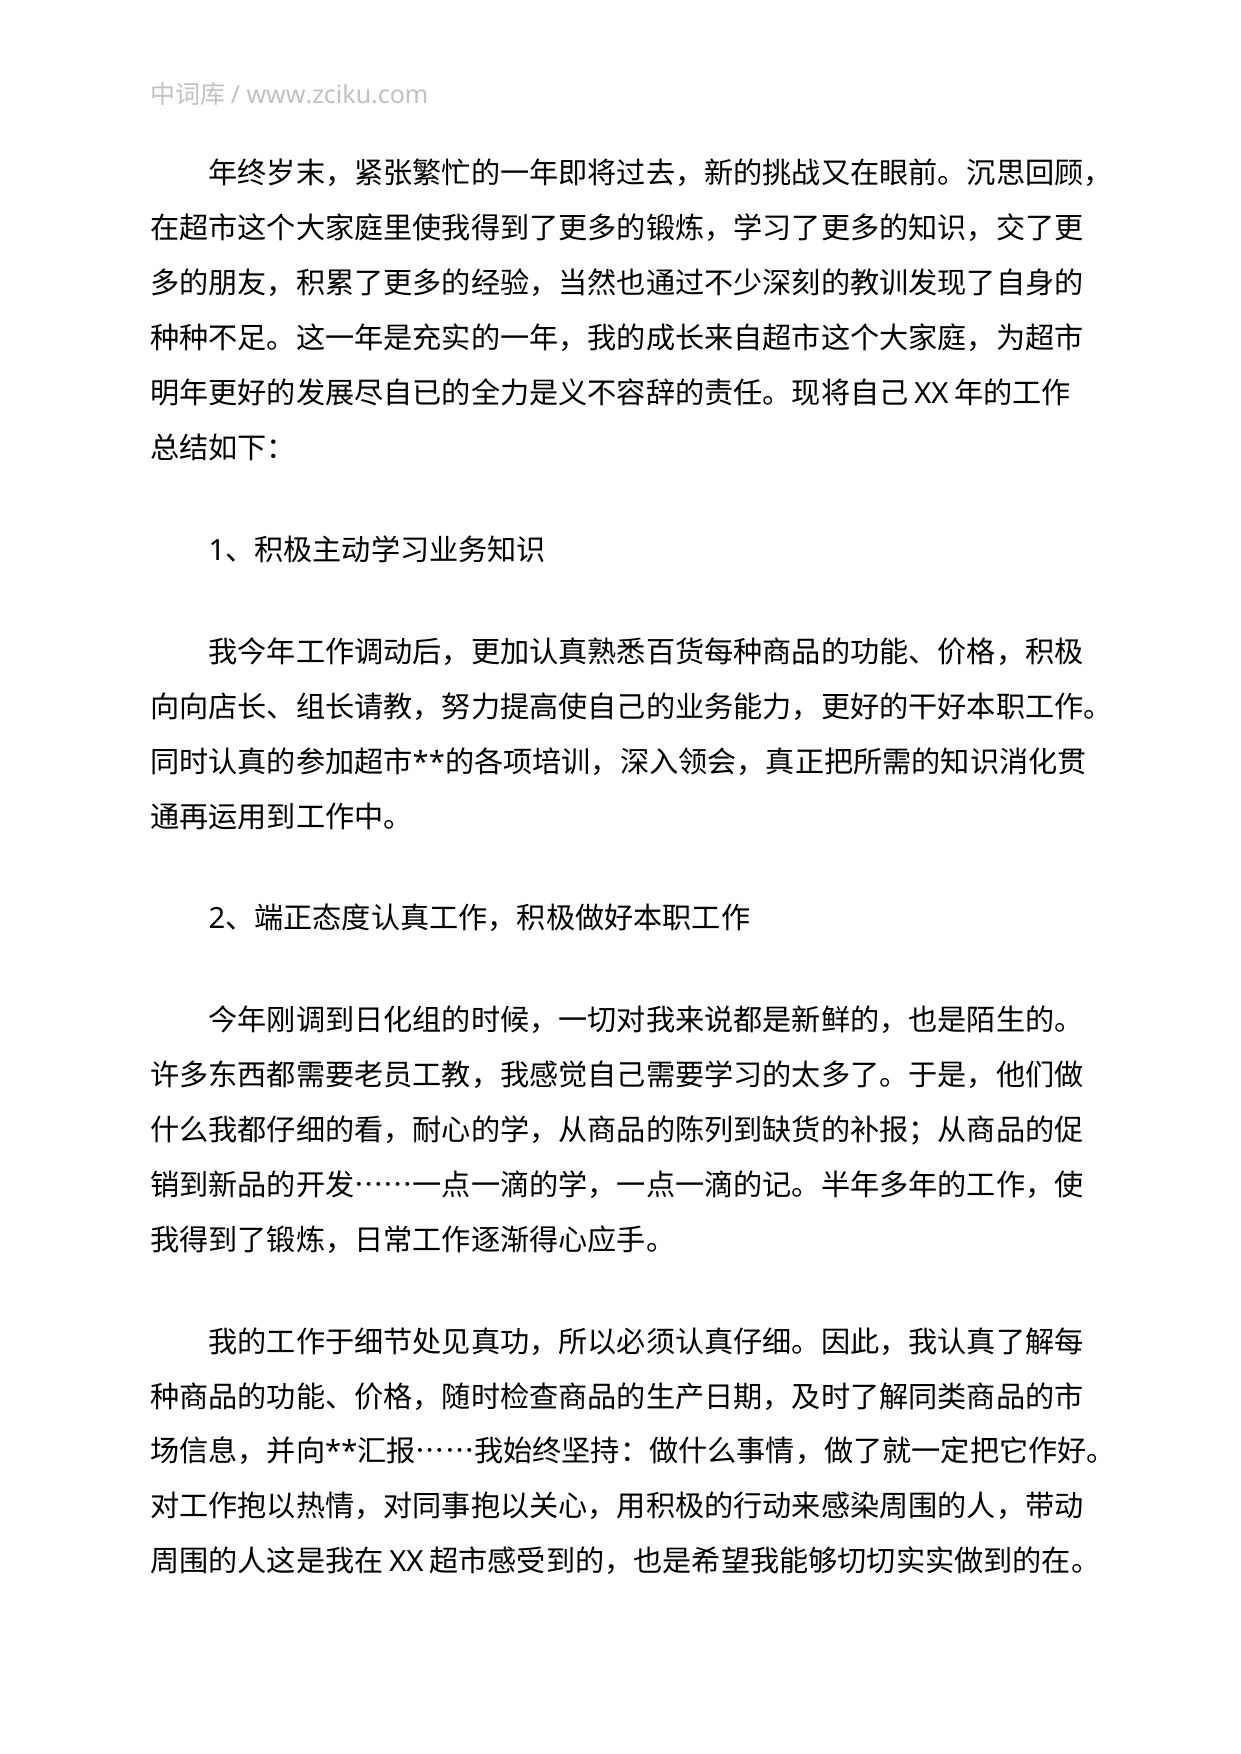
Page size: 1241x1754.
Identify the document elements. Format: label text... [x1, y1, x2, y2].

text 今年刚调到日化组的时候，一切对我来说都是新鲜的，也是陌生的。许多东西都需要老员工教，我感觉自己需要学习的太多了。于是，他们做什么我都仔细的看，耐心的学，从商品的陈列到缺货的补报；从商品的促销到新品的开发……一点一滴的学，一点一滴的记。半年多年的工作，使我得到了锻炼，日常工作逐渐得心应手。 [150, 997, 1090, 1259]
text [150, 1318, 1090, 1580]
text 我今年工作调动后，更加认真熟悉百货每种商品的功能、价格，积极向向店长、组长请教，努力提高使自己的业务能力，更好的干好本职工作。同时认真的参加超市**的各项培训，深入领会，真正把所需的知识消化贯通再运用到工作中。 [150, 628, 1090, 835]
text 1、积极主动学习业务知识 [150, 526, 1090, 569]
text 2、端正态度认真工作，积极做好本职工作 [150, 895, 1090, 937]
text 年终岁末，紧张繁忙的一年即将过去，新的挑战又在眼前。沉思回顾，在超市这个大家庭里使我得到了更多的锻炼，学习了更多的知识，交了更多的朋友，积累了更多的经验，当然也通过不少深刻的教训发现了自身的种种不足。这一年是充实的一年，我的成长来自超市这个大家庭，为超市明年更好的发展尽自已的全力是义不容辞的责任。现将自己XX年的工作总结如下： [150, 150, 1090, 467]
